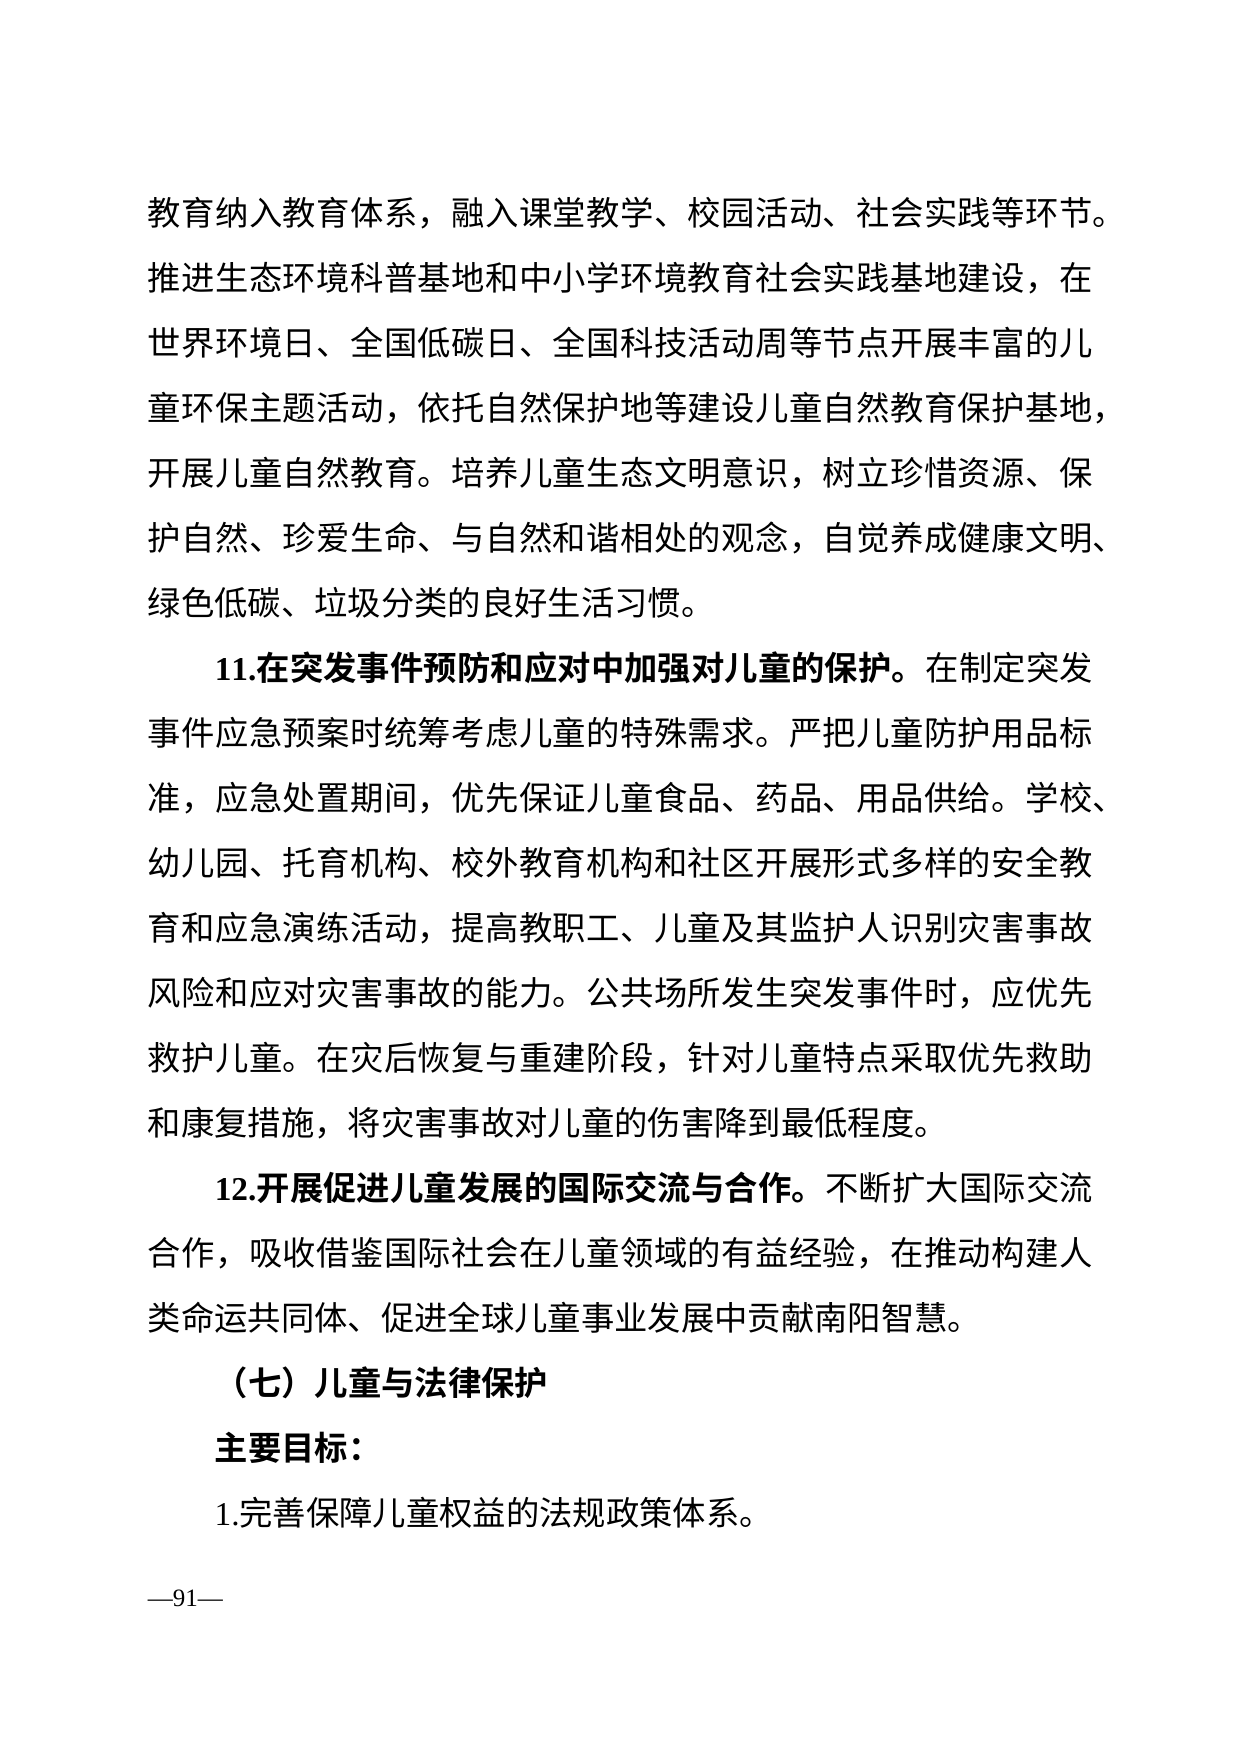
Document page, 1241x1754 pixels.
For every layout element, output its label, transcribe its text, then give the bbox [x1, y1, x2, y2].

text 主要目标： [148, 1413, 1093, 1478]
text 12.开展促进儿童发展的国际交流与合作。不断扩大国际交流合作，吸收借鉴国际社会在儿童领域的有益经验，在推动构建人类命运共同体、促进全球儿童事业发展中贡献南阳智慧。 [148, 1153, 1093, 1348]
text 11.在突发事件预防和应对中加强对儿童的保护。在制定突发事件应急预案时统筹考虑儿童的特殊需求。严把儿童防护用品标准，应急处置期间，优先保证儿童食品、药品、用品供给。学校、幼儿园、托育机构、校外教育机构和社区开展形式多样的安全教育和应急演练活动，提高教职工、儿童及其监护人识别灾害事故风险和应对灾害事故的能力。公共场所发生突发事件时，应优先救护儿童。在灾后恢复与重建阶段，针对儿童特点采取优先救助和康复措施，将灾害事故对儿童的伤害降到最低程度。 [148, 633, 1093, 1153]
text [148, 178, 1093, 633]
text （七）儿童与法律保护 [148, 1348, 1093, 1413]
text 1.完善保障儿童权益的法规政策体系。 [148, 1478, 1093, 1543]
